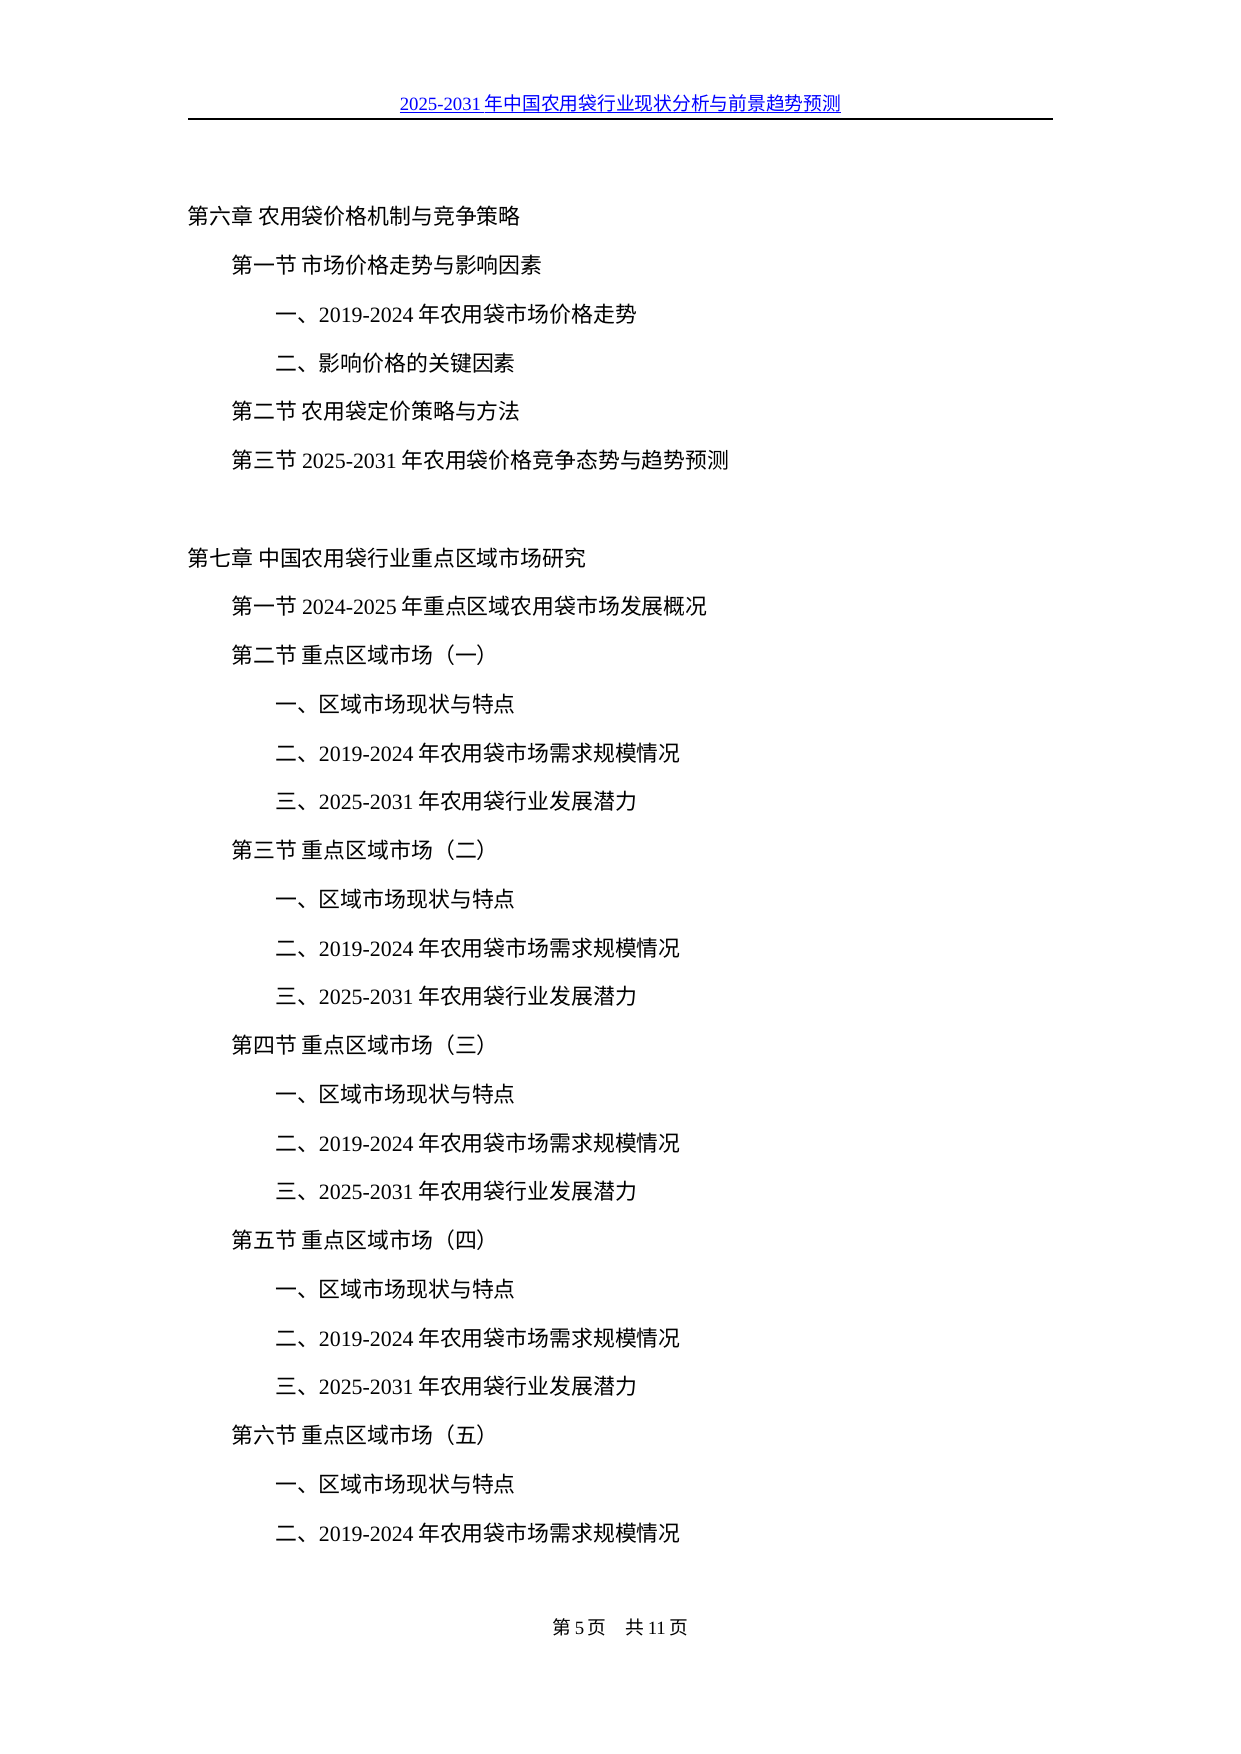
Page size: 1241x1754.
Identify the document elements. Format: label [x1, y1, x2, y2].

text [187, 150, 1053, 1548]
